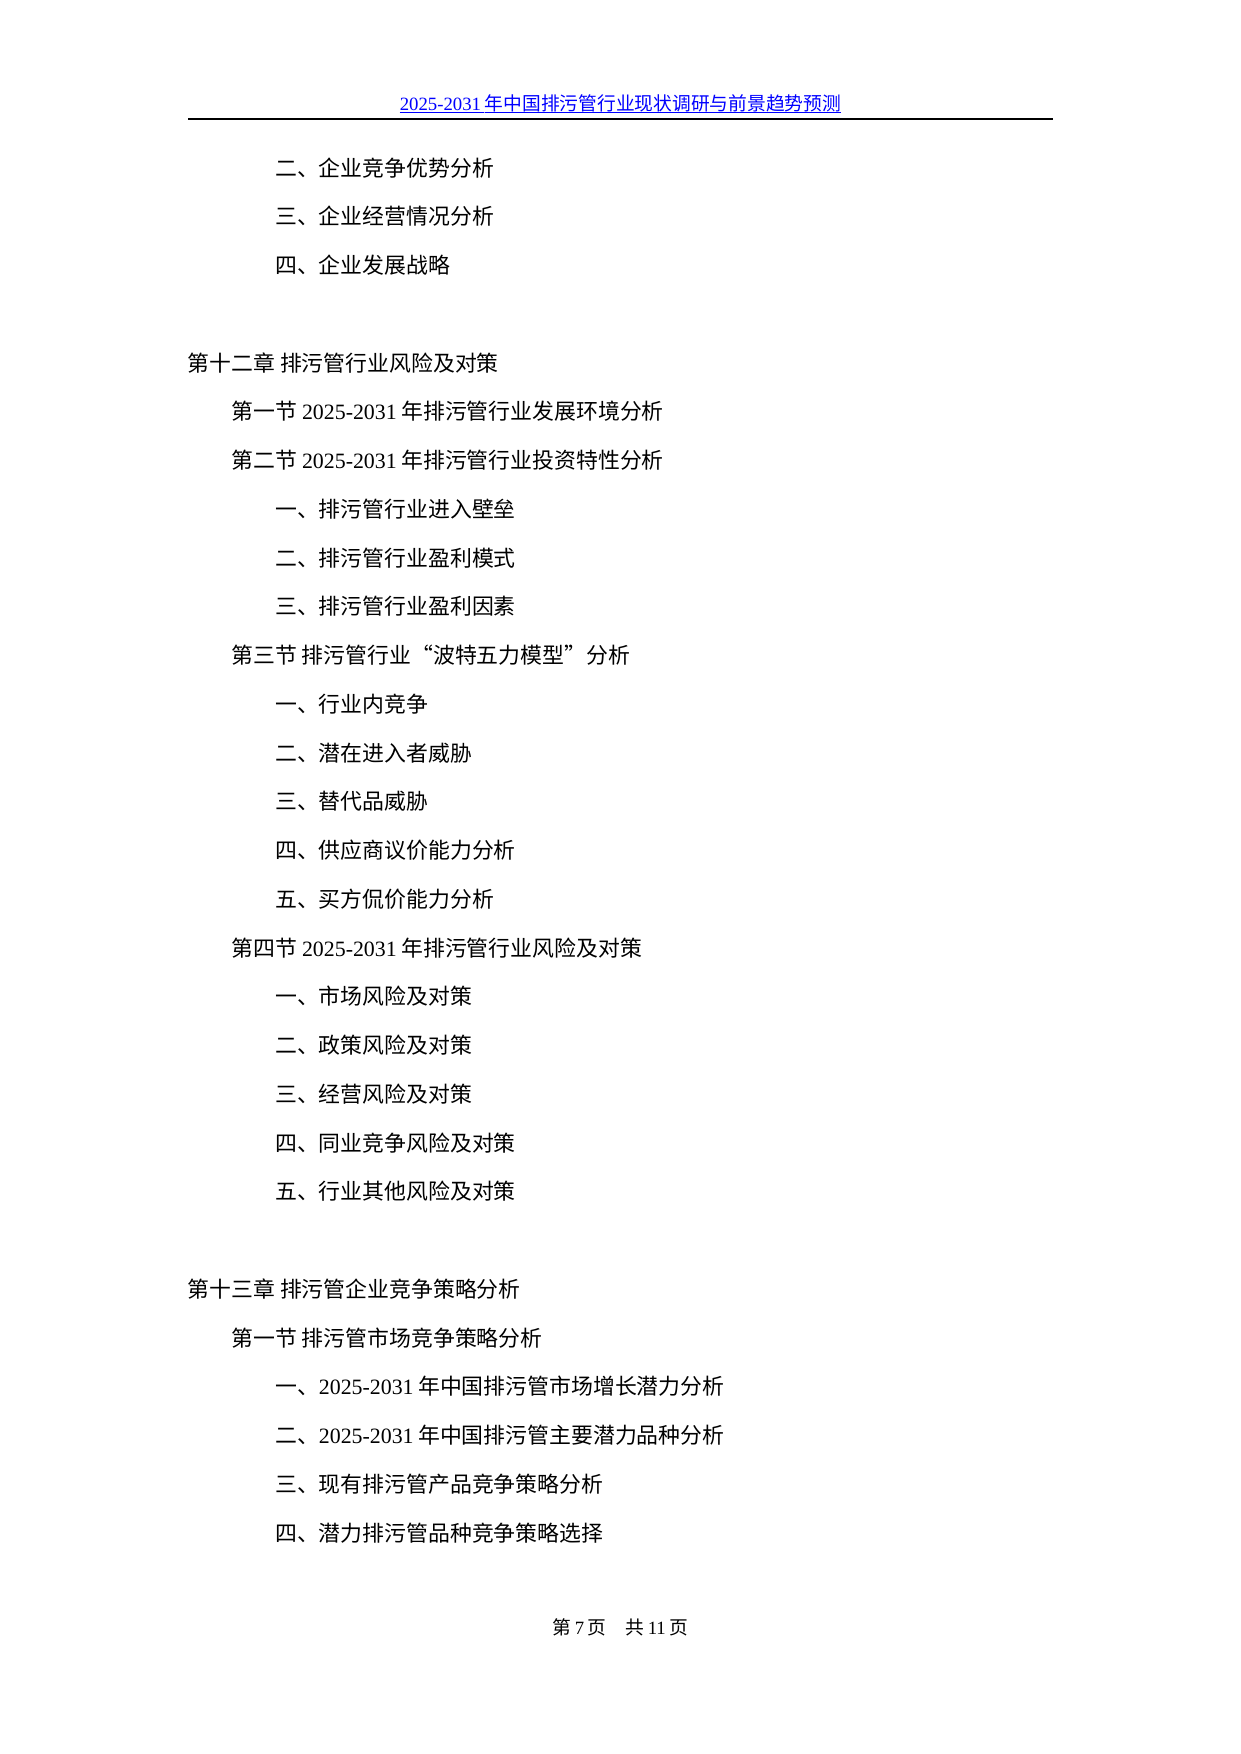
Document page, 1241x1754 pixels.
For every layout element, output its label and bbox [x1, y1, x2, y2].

text [187, 150, 1053, 1548]
